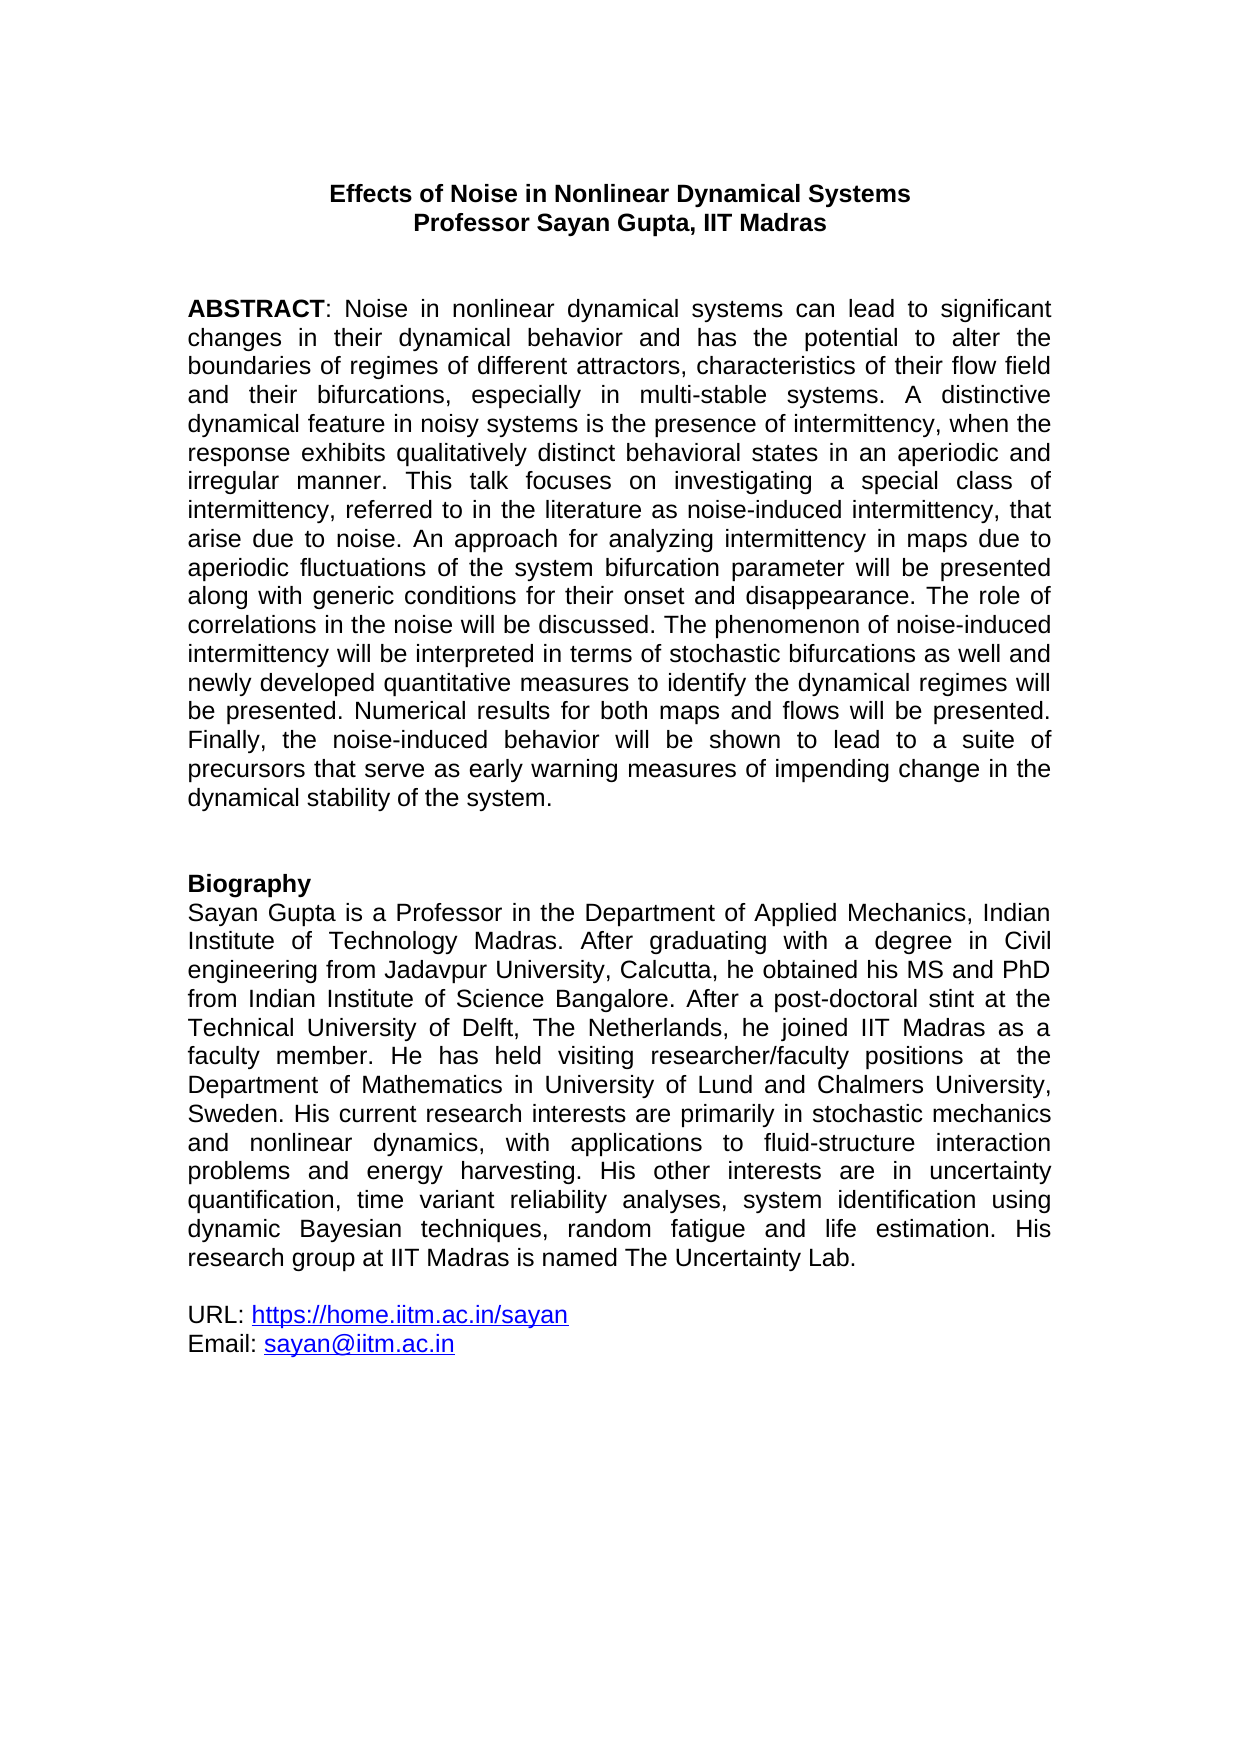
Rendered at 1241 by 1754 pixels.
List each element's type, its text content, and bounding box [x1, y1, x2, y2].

text ABSTRACT: Noise in nonlinear dynamical systems can lead to significant changes in their dynamical behavior and has the potential to alter the boundaries of regimes of different attractors, characteristics of their flow field and their bifurcations, especially in multi-stable systems. A distinctive dynamical feature in noisy systems is the presence of intermittency, when the response exhibits qualitatively distinct behavioral states in an aperiodic and irregular manner. This talk focuses on investigating a special class of intermittency, referred to in the literature as noise-induced intermittency, that arise due to noise. An approach for analyzing intermittency in maps due to aperiodic fluctuations of the system bifurcation parameter will be presented along with generic conditions for their onset and disappearance. The role of correlations in the noise will be discussed. The phenomenon of noise-induced intermittency will be interpreted in terms of stochastic bifurcations as well and newly developed quantitative measures to identify the dynamical regimes will be presented. Numerical results for both maps and flows will be presented. Finally, the noise-induced behavior will be shown to lead to a suite of precursors that serve as early warning measures of impending change in the dynamical stability of the system. [187, 294, 1053, 811]
text Sayan Gupta is a Professor in the Department of Applied Mechanics, Indian Institute of Technology Madras. After graduating with a degree in Civil engineering from Jadavpur University, Calcutta, he obtained his MS and PhD from Indian Institute of Science Bangalore. After a post-doctoral stint at the Technical University of Delft, The Netherlands, he joined IIT Madras as a faculty member. He has held visiting researcher/faculty positions at the Department of Mathematics in University of Lund and Chalmers University, Sweden. His current research interests are primarily in stochastic mechanics and nonlinear dynamics, with applications to fluid-structure interaction problems and energy harvesting. His other interests are in uncertainty quantification, time variant reliability analyses, system identification using dynamic Bayesian techniques, random fatigue and life estimation. His research group at IIT Madras is named The Uncertainty Lab. [187, 897, 1053, 1271]
text Biography [187, 869, 1053, 897]
text Effects of Noise in Nonlinear Dynamical Systems [187, 179, 1053, 207]
text Professor Sayan Gupta, IIT Madras [187, 207, 1053, 236]
text URL: https://home.iitm.ac.in/sayan [187, 1300, 1053, 1329]
text Email: sayan@iitm.ac.in [187, 1329, 1053, 1357]
